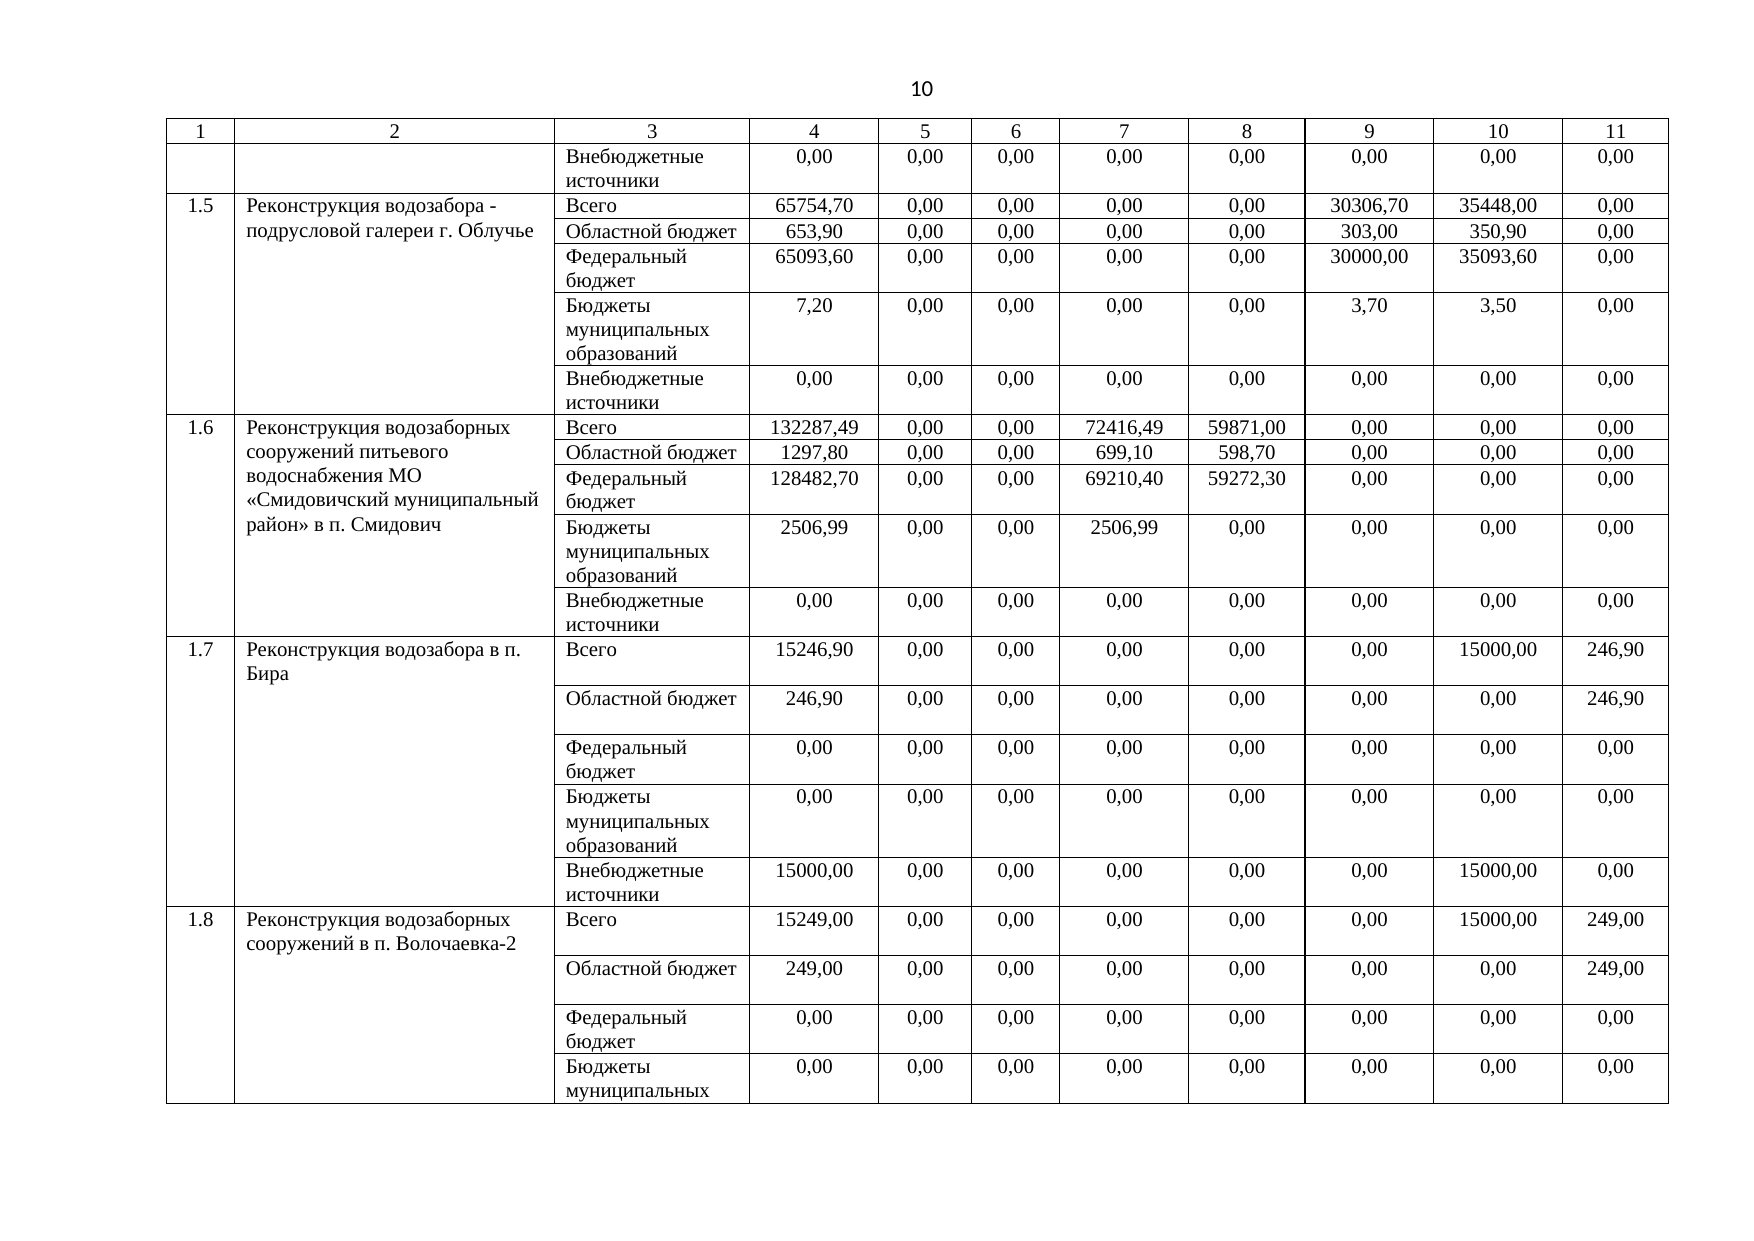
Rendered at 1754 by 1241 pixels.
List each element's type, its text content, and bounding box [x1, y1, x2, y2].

table_cell 15000,00 [1434, 858, 1562, 906]
table_cell 246,90 [1563, 637, 1668, 685]
table_cell 0,00 [972, 686, 1059, 734]
table_cell 0,00 [1306, 956, 1433, 1004]
table_cell 0,00 [879, 465, 971, 513]
table_cell Внебюджетные источники [555, 144, 749, 192]
table_cell 0,00 [1563, 735, 1668, 783]
table_cell 653,90 [750, 219, 878, 243]
table_cell 0,00 [1306, 907, 1433, 955]
table_cell 0,00 [1563, 293, 1668, 365]
table_cell 0,00 [1306, 415, 1433, 439]
table_cell 0,00 [972, 956, 1059, 1004]
table_cell 0,00 [1189, 366, 1304, 414]
table_header 8 [1189, 119, 1304, 143]
table_cell 246,90 [750, 686, 878, 734]
table_cell 0,00 [1563, 219, 1668, 243]
table_cell 0,00 [972, 858, 1059, 906]
table_cell 1.8 [167, 907, 234, 1102]
table_cell 65754,70 [750, 194, 878, 217]
table_cell 59871,00 [1189, 415, 1304, 439]
table_cell 246,90 [1563, 686, 1668, 734]
table_cell 0,00 [1306, 515, 1433, 587]
table_cell 0,00 [1060, 785, 1188, 857]
table_header 11 [1563, 119, 1668, 143]
table_cell 0,00 [1060, 1005, 1188, 1053]
table_cell 69210,40 [1060, 465, 1188, 513]
table_header 6 [972, 119, 1059, 143]
table_cell 15249,00 [750, 907, 878, 955]
table_cell Реконструкция водозаборных сооружений питьевого водоснабжения МО «Смидовичский муниципальный район» в п. Смидович [235, 415, 554, 636]
table_cell 0,00 [1306, 785, 1433, 857]
table_cell 0,00 [1306, 686, 1433, 734]
table_cell 3,70 [1306, 293, 1433, 365]
table_cell 0,00 [1434, 144, 1562, 192]
table_cell 0,00 [1189, 785, 1304, 857]
table_cell 0,00 [1306, 637, 1433, 685]
table_cell 0,00 [1060, 858, 1188, 906]
table_cell 35448,00 [1434, 194, 1562, 217]
table_cell Реконструкция водозабора в п. Бира [235, 637, 554, 906]
table_cell 350,90 [1434, 219, 1562, 243]
table_cell 0,00 [750, 1054, 878, 1102]
table_cell 0,00 [750, 144, 878, 192]
table_cell 0,00 [879, 1054, 971, 1102]
table_cell 0,00 [1434, 465, 1562, 513]
table_cell 0,00 [879, 293, 971, 365]
table_cell 0,00 [1563, 588, 1668, 636]
table_cell 0,00 [1189, 1054, 1304, 1102]
table_cell 15000,00 [1434, 637, 1562, 685]
table_cell 0,00 [879, 144, 971, 192]
table_cell 15000,00 [750, 858, 878, 906]
table_cell 0,00 [1563, 440, 1668, 464]
table_cell Всего [555, 415, 749, 439]
table_cell 0,00 [1563, 244, 1668, 292]
table_cell 0,00 [972, 219, 1059, 243]
table_cell 0,00 [879, 588, 971, 636]
table_cell 0,00 [1563, 194, 1668, 217]
table_cell 0,00 [1434, 785, 1562, 857]
table_cell 0,00 [1434, 366, 1562, 414]
table_cell 0,00 [1060, 735, 1188, 783]
table_cell 0,00 [879, 1005, 971, 1053]
table_cell 0,00 [972, 440, 1059, 464]
table_cell Реконструкция водозаборных сооружений в п. Волочаевка-2 [235, 907, 554, 1102]
table_cell 0,00 [1060, 144, 1188, 192]
table_cell 0,00 [1060, 907, 1188, 955]
table_cell 0,00 [972, 465, 1059, 513]
table_cell 0,00 [1189, 956, 1304, 1004]
table_cell 0,00 [879, 785, 971, 857]
table_cell 0,00 [1306, 144, 1433, 192]
table_cell 0,00 [1306, 588, 1433, 636]
table_cell 0,00 [1189, 194, 1304, 217]
table_cell 0,00 [1306, 1054, 1433, 1102]
table_cell 0,00 [1306, 440, 1433, 464]
table_cell 0,00 [879, 956, 971, 1004]
table_cell Реконструкция водозабора - подрусловой галереи г. Облучье [235, 194, 554, 414]
table_cell 0,00 [1434, 686, 1562, 734]
table_cell Областной бюджет [555, 440, 749, 464]
table_cell 1.7 [167, 637, 234, 906]
table_cell Внебюджетные источники [555, 858, 749, 906]
table_cell Бюджеты муниципальных образований [555, 515, 749, 587]
table_cell 0,00 [1189, 858, 1304, 906]
table_cell 15000,00 [1434, 907, 1562, 955]
table_cell 0,00 [1563, 515, 1668, 587]
table_cell 0,00 [1434, 440, 1562, 464]
table_cell 0,00 [1434, 735, 1562, 783]
table_cell 0,00 [1189, 735, 1304, 783]
table_cell Федеральный бюджет [555, 1005, 749, 1053]
table_header 9 [1306, 119, 1433, 143]
table_cell 0,00 [1563, 144, 1668, 192]
table_cell 0,00 [972, 144, 1059, 192]
table_cell 0,00 [1563, 1054, 1668, 1102]
table_cell 15246,90 [750, 637, 878, 685]
table_header 1 [167, 119, 234, 143]
table_cell 0,00 [1060, 686, 1188, 734]
table_cell 0,00 [972, 293, 1059, 365]
table_header 10 [1434, 119, 1562, 143]
table_cell 0,00 [879, 515, 971, 587]
table_cell 0,00 [879, 366, 971, 414]
table_cell 0,00 [1060, 956, 1188, 1004]
table_cell Областной бюджет [555, 686, 749, 734]
table_cell 0,00 [879, 637, 971, 685]
table_cell Бюджеты муниципальных образований [555, 293, 749, 365]
table_cell 0,00 [750, 785, 878, 857]
table_cell 0,00 [1189, 244, 1304, 292]
table_cell 0,00 [750, 1005, 878, 1053]
table_cell 72416,49 [1060, 415, 1188, 439]
table_cell 0,00 [1434, 956, 1562, 1004]
table_cell 0,00 [1306, 735, 1433, 783]
table_cell 0,00 [750, 735, 878, 783]
table_cell 0,00 [1060, 244, 1188, 292]
table_cell 0,00 [972, 194, 1059, 217]
table_cell 0,00 [972, 515, 1059, 587]
table_cell 0,00 [1060, 219, 1188, 243]
table_cell Внебюджетные источники [555, 366, 749, 414]
table_cell 1.6 [167, 415, 234, 636]
table_cell 30306,70 [1306, 194, 1433, 217]
table_cell Федеральный бюджет [555, 735, 749, 783]
table_cell 0,00 [1434, 515, 1562, 587]
table_cell 35093,60 [1434, 244, 1562, 292]
table_cell Бюджеты муниципальных образований [555, 1054, 749, 1102]
table_cell 0,00 [1434, 1054, 1562, 1102]
table_cell 0,00 [1189, 686, 1304, 734]
table_cell 0,00 [1434, 588, 1562, 636]
table_cell 0,00 [750, 588, 878, 636]
table_cell 0,00 [1189, 907, 1304, 955]
table_cell 7,20 [750, 293, 878, 365]
table_cell 0,00 [1060, 194, 1188, 217]
table_cell 0,00 [1189, 515, 1304, 587]
table_cell 0,00 [1306, 465, 1433, 513]
table_cell 0,00 [750, 366, 878, 414]
table_cell 0,00 [1060, 637, 1188, 685]
table_cell 0,00 [1563, 366, 1668, 414]
table_cell Всего [555, 637, 749, 685]
table_cell Областной бюджет [555, 956, 749, 1004]
table_cell 0,00 [972, 588, 1059, 636]
table_cell 0,00 [879, 686, 971, 734]
table_cell 0,00 [1306, 1005, 1433, 1053]
table_cell 0,00 [1060, 366, 1188, 414]
table_cell 0,00 [1563, 1005, 1668, 1053]
table_cell Федеральный бюджет [555, 465, 749, 513]
table_cell 249,00 [750, 956, 878, 1004]
table_cell 0,00 [879, 415, 971, 439]
table_cell 3,50 [1434, 293, 1562, 365]
table_cell Всего [555, 194, 749, 217]
table_cell 0,00 [972, 244, 1059, 292]
table_cell 0,00 [1563, 858, 1668, 906]
table_header 3 [555, 119, 749, 143]
table_cell 0,00 [1060, 588, 1188, 636]
table_cell 249,00 [1563, 956, 1668, 1004]
table_cell 699,10 [1060, 440, 1188, 464]
table_cell Областной бюджет [555, 219, 749, 243]
table_cell 2506,99 [750, 515, 878, 587]
table_cell 0,00 [972, 415, 1059, 439]
table_cell Внебюджетные источники [555, 588, 749, 636]
table_cell 65093,60 [750, 244, 878, 292]
table_cell 0,00 [1189, 219, 1304, 243]
table_cell 0,00 [1434, 415, 1562, 439]
table_cell 0,00 [879, 735, 971, 783]
table_cell 0,00 [879, 858, 971, 906]
table_cell 0,00 [879, 440, 971, 464]
table_cell 0,00 [1434, 1005, 1562, 1053]
table_cell Всего [555, 907, 749, 955]
table_cell 0,00 [1189, 1005, 1304, 1053]
table_cell 0,00 [1189, 637, 1304, 685]
table_cell 249,00 [1563, 907, 1668, 955]
table_cell 0,00 [1060, 1054, 1188, 1102]
table_cell 0,00 [879, 219, 971, 243]
table_cell 0,00 [1563, 415, 1668, 439]
table_header 7 [1060, 119, 1188, 143]
table_cell 30000,00 [1306, 244, 1433, 292]
table_cell 0,00 [1060, 293, 1188, 365]
table_cell 0,00 [972, 1005, 1059, 1053]
table_cell 0,00 [1563, 785, 1668, 857]
table_cell 59272,30 [1189, 465, 1304, 513]
table_cell 598,70 [1189, 440, 1304, 464]
table_cell Бюджеты муниципальных образований [555, 785, 749, 857]
table_cell 0,00 [972, 785, 1059, 857]
table_cell 0,00 [972, 735, 1059, 783]
table_cell 0,00 [1306, 858, 1433, 906]
table_header 4 [750, 119, 878, 143]
table_cell 1297,80 [750, 440, 878, 464]
table_cell 0,00 [1563, 465, 1668, 513]
table_cell 0,00 [879, 907, 971, 955]
table_cell 128482,70 [750, 465, 878, 513]
table_cell 0,00 [972, 907, 1059, 955]
table_cell 0,00 [972, 1054, 1059, 1102]
table_cell 0,00 [879, 244, 971, 292]
table_cell 132287,49 [750, 415, 878, 439]
table_cell 0,00 [972, 637, 1059, 685]
table_cell 0,00 [879, 194, 971, 217]
table_cell 303,00 [1306, 219, 1433, 243]
table_cell 2506,99 [1060, 515, 1188, 587]
table_cell 0,00 [1189, 293, 1304, 365]
table_header 5 [879, 119, 971, 143]
table_cell Федеральный бюджет [555, 244, 749, 292]
table_cell 0,00 [1189, 144, 1304, 192]
table_cell 1.5 [167, 194, 234, 414]
table_cell 0,00 [972, 366, 1059, 414]
table_cell 0,00 [1189, 588, 1304, 636]
table_header 2 [235, 119, 554, 143]
table_cell 0,00 [1306, 366, 1433, 414]
